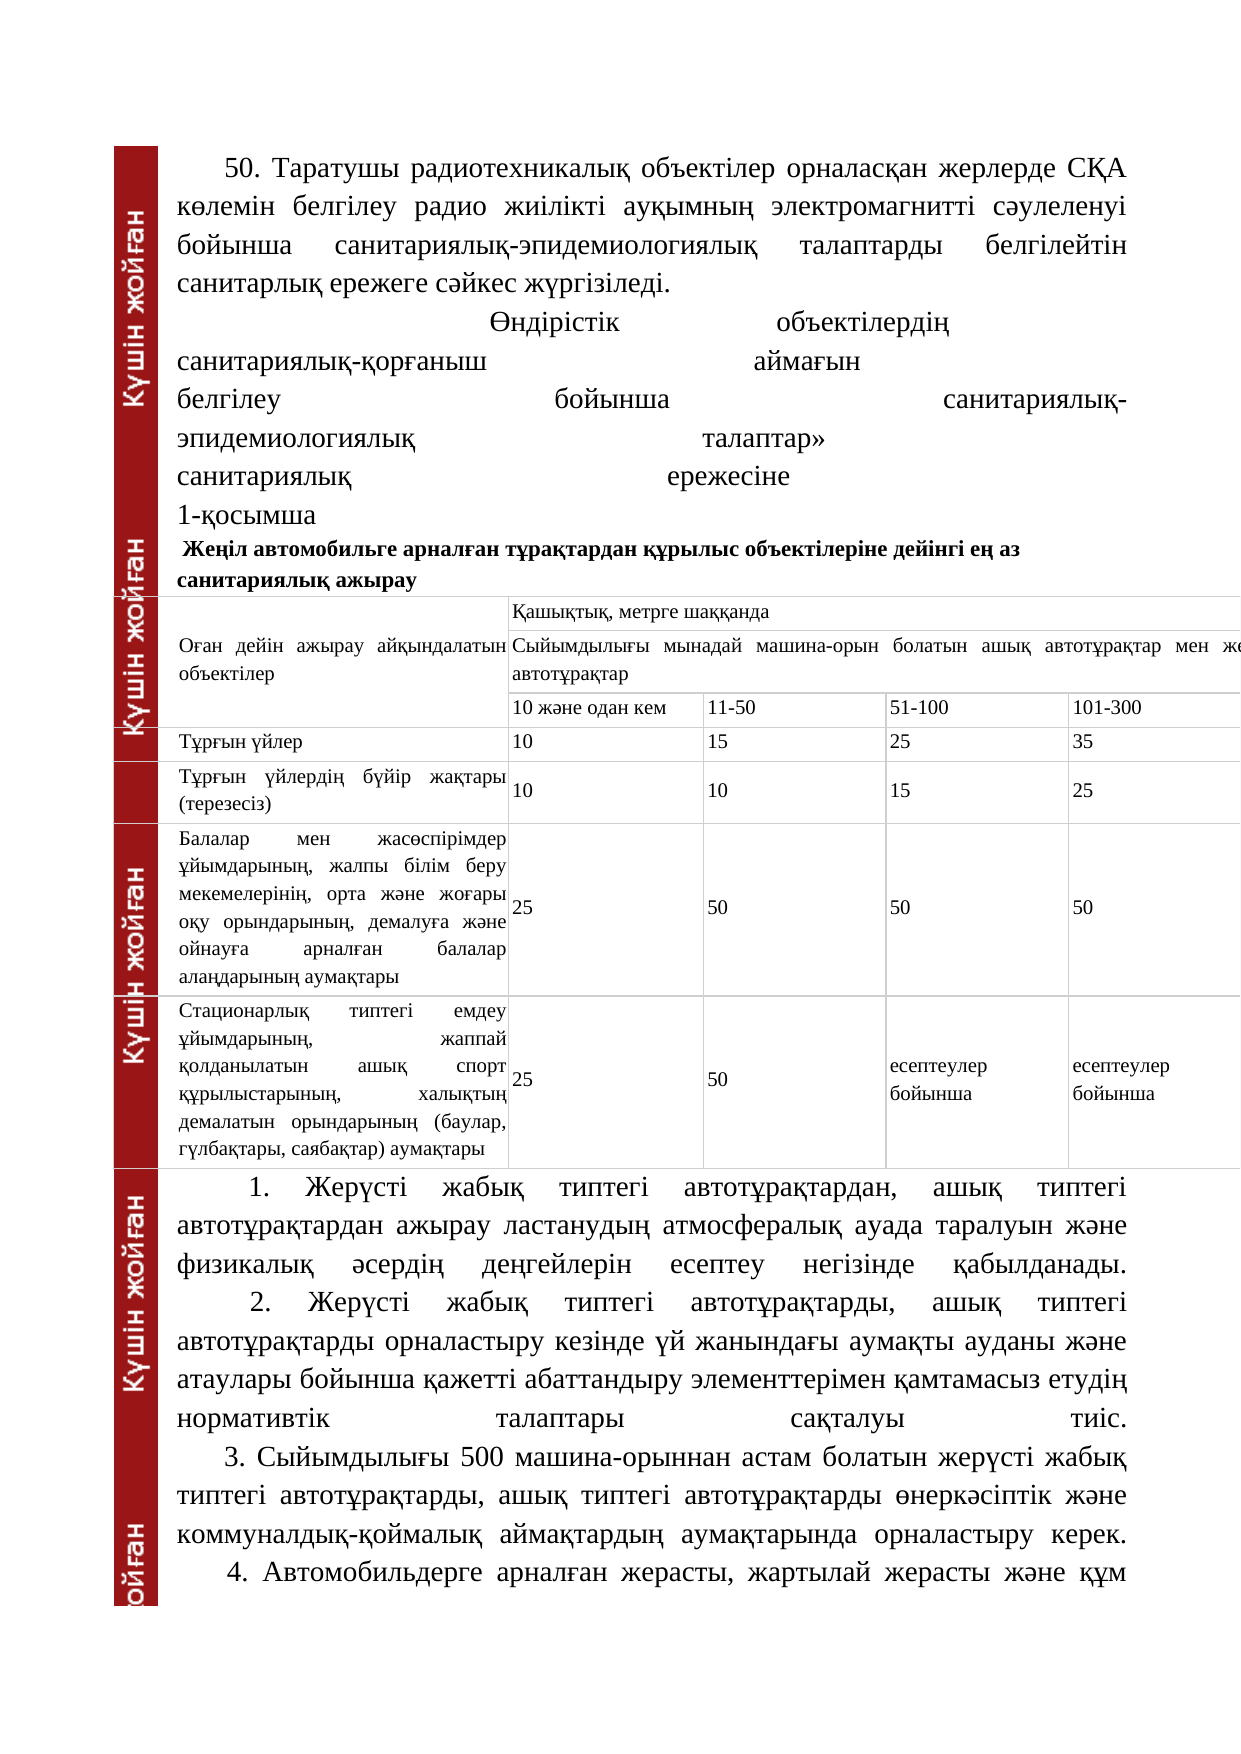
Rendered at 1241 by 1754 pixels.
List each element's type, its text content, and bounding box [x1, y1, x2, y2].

text Жеңіл автомобильге арналған тұрақтардан құрылыс объектілеріне дейінгі ең аз санитариялық ажырау [112, 535, 1128, 592]
table_cell 10 [509, 728, 703, 761]
table_cell 50 [704, 997, 885, 1168]
table_cell Сыйымдылығы мынадай машина-орын болатын ашық автотұрақтар мен жерүсті жабық типтегі автотұрақтар [509, 631, 1240, 692]
table_cell Тұрғын үйлердің бүйір жақтары (терезесіз) [114, 762, 508, 823]
picture [114, 530, 158, 535]
table_cell 101-300 [1069, 694, 1240, 727]
table_cell 10 және одан кем [509, 694, 703, 727]
table_cell 15 [887, 762, 1068, 823]
text Өндірістік объектілердің санитариялық-қорғаныш аймағын белгілеу бойынша санитариялық- эпидемиологиялық талаптар» санитариялық ережесіне 1-қосымша [112, 304, 1128, 530]
table_header Оған дейін ажырау айқындалатын объектілер [114, 597, 508, 727]
picture [114, 146, 158, 150]
table_cell Балалар мен жасөспірімдер ұйымдарының, жалпы білім беру мекемелерінің, орта және жоғары оқу орындарының, демалуға және ойнауға арналған балалар алаңдарының аумақтары [114, 824, 508, 995]
table_cell 25 [509, 824, 703, 995]
table_cell 50 [1069, 824, 1240, 995]
table_cell 10 [704, 762, 885, 823]
table_cell 11-50 [704, 694, 885, 727]
table_cell 25 [509, 997, 703, 1168]
table_cell Тұрғын үйлер [114, 728, 508, 761]
table_cell 15 [704, 728, 885, 761]
table_cell 50 [887, 824, 1068, 995]
table_cell Стационарлық типтегі емдеу ұйымдарының, жаппай қолданылатын ашық спорт құрылыстарының, халықтың демалатын орындарының (баулар, гүлбақтары, саябақтар) аумақтары [114, 997, 508, 1168]
picture [114, 592, 158, 596]
table_cell есептеулер бойынша [1069, 997, 1240, 1168]
picture [114, 299, 158, 304]
picture [114, 1588, 158, 1606]
table_cell 35 [1069, 728, 1240, 761]
table_cell 50 [704, 824, 885, 995]
table_cell 25 [1069, 762, 1240, 823]
table_cell 10 [509, 762, 703, 823]
table_cell есептеулер бойынша [887, 997, 1068, 1168]
table_cell 25 [887, 728, 1068, 761]
table_header Қашықтық, метрге шаққанда [509, 597, 1240, 630]
table_cell 51-100 [887, 694, 1068, 727]
